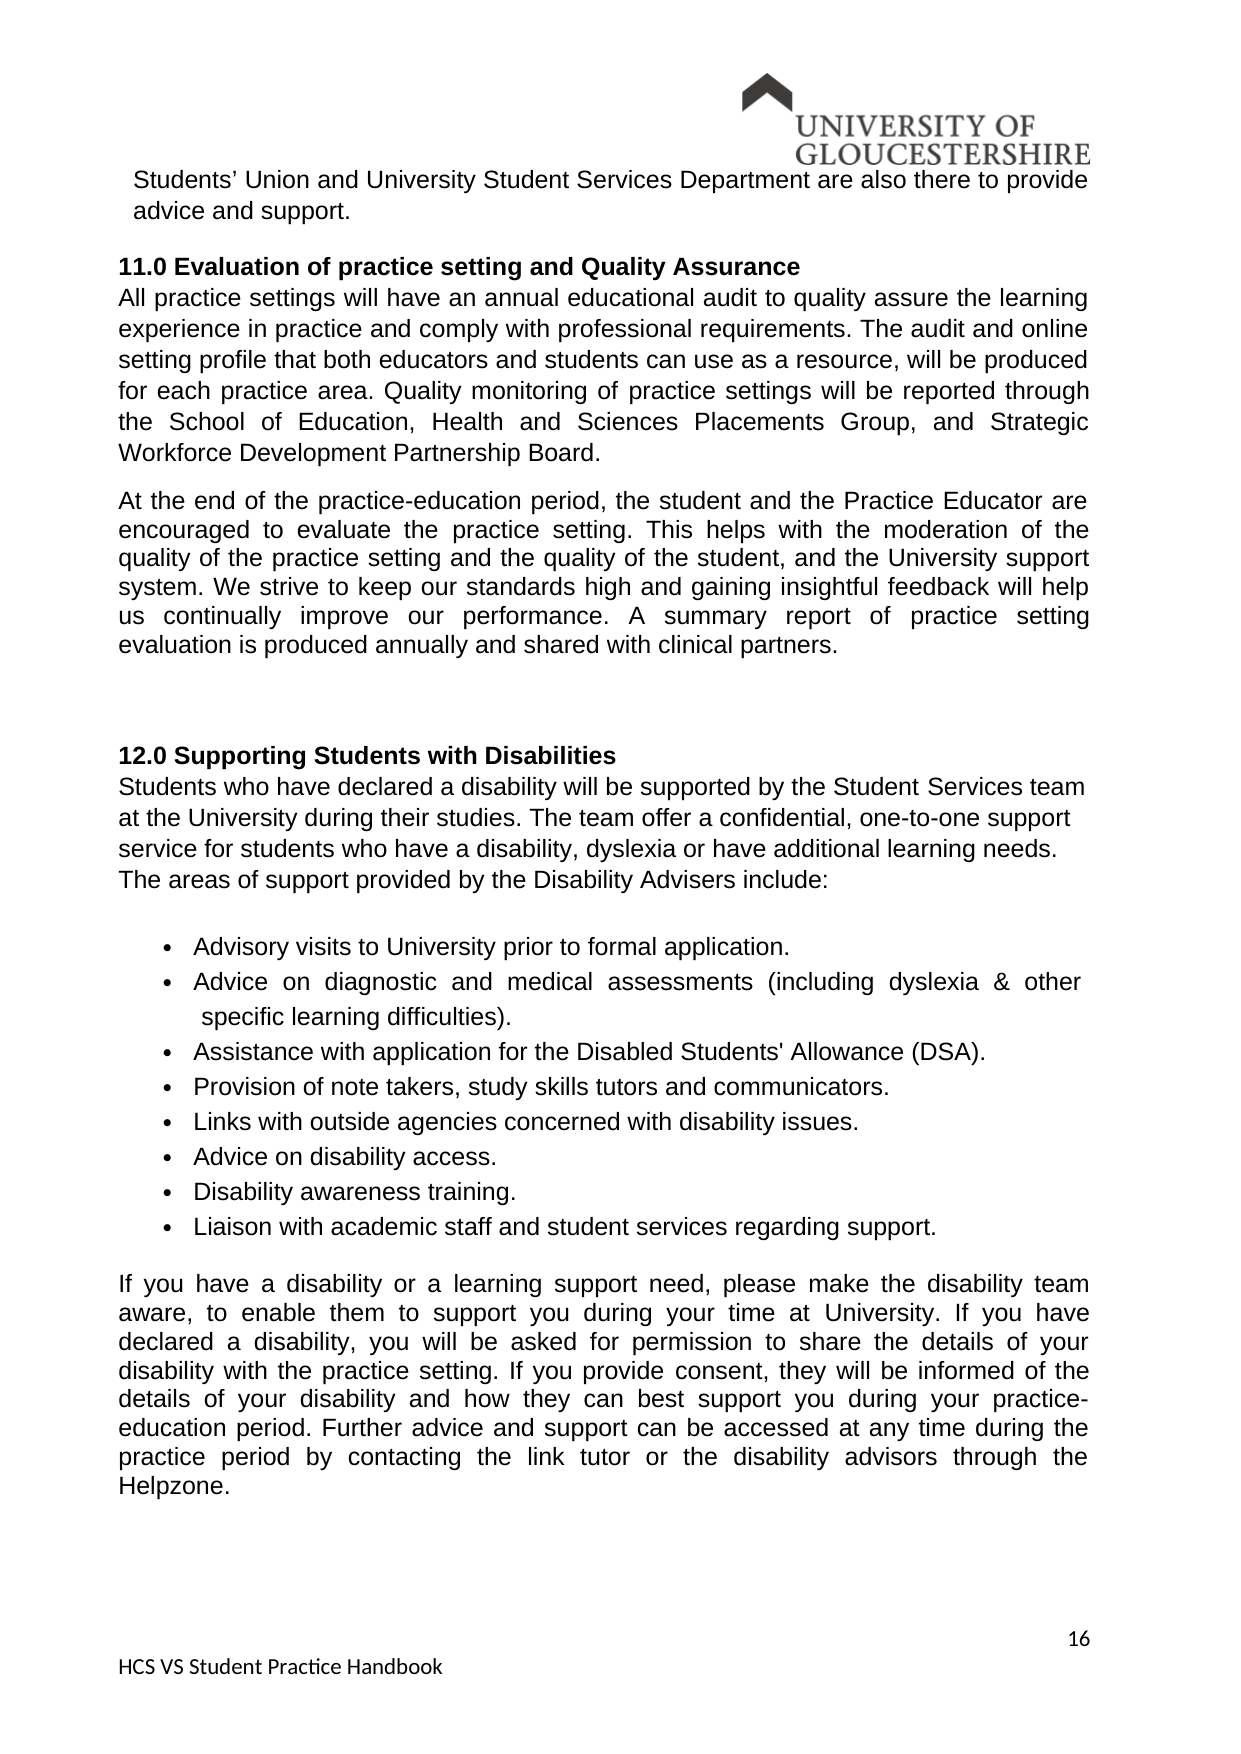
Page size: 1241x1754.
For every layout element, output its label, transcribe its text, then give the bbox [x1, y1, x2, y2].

subtitle 12.0 Supporting Students with Disabilities [118, 741, 1090, 770]
subtitle 11.0 Evaluation of practice setting and Quality Assurance [118, 252, 1090, 281]
list Disability awareness training. [163, 1170, 1082, 1205]
list Provision of note takers, study skills tutors and communicators. [163, 1065, 1082, 1100]
text At the end of the practice-education period, the student and the Practice Educator are encouraged to evaluate the practice setting. This helps with the moderation of the quality of the practice setting and the quality of the student, and the University support system. We strive to keep our standards high and gaining insightful feedback will help us continually improve our performance. A summary report of practice setting evaluation is produced annually and shared with clinical partners. [118, 486, 1090, 658]
list Advice on disability access. [163, 1135, 1082, 1170]
list Liaison with academic staff and student services regarding support. [163, 1205, 1082, 1240]
picture [742, 73, 1091, 165]
text If you have a disability or a learning support need, please make the disability team aware, to enable them to support you during your time at University. If you have declared a disability, you will be asked for permission to share the details of your disability with the practice setting. If you provide consent, they will be informed of the details of your disability and how they can best support you during your practice-education period. Further advice and support can be accessed at any time during the practice period by contacting the link tutor or the disability advisors through the Helpzone. [118, 1269, 1090, 1499]
list Links with outside agencies concerned with disability issues. [163, 1100, 1082, 1135]
list Assistance with application for the Disabled Students' Allowance (DSA). [163, 1030, 1082, 1065]
list Advisory visits to University prior to formal application. [163, 925, 1082, 960]
list Advice on diagnostic and medical assessments (including dyslexia & other specific learning difficulties). [163, 960, 1082, 1030]
text All practice settings will have an annual educational audit to quality assure the learning experience in practice and comply with professional requirements. The audit and online setting profile that both educators and students can use as a resource, will be produced for each practice area. Quality monitoring of practice settings will be reported through the School of Education, Health and Sciences Placements Group, and Strategic Workforce Development Partnership Board. [118, 283, 1090, 467]
text Students who have declared a disability will be supported by the Student Services team at the University during their studies. The team offer a confidential, one-to-one support service for students who have a disability, dyslexia or have additional learning needs. The areas of support provided by the Disability Advisers include: [118, 772, 1090, 894]
